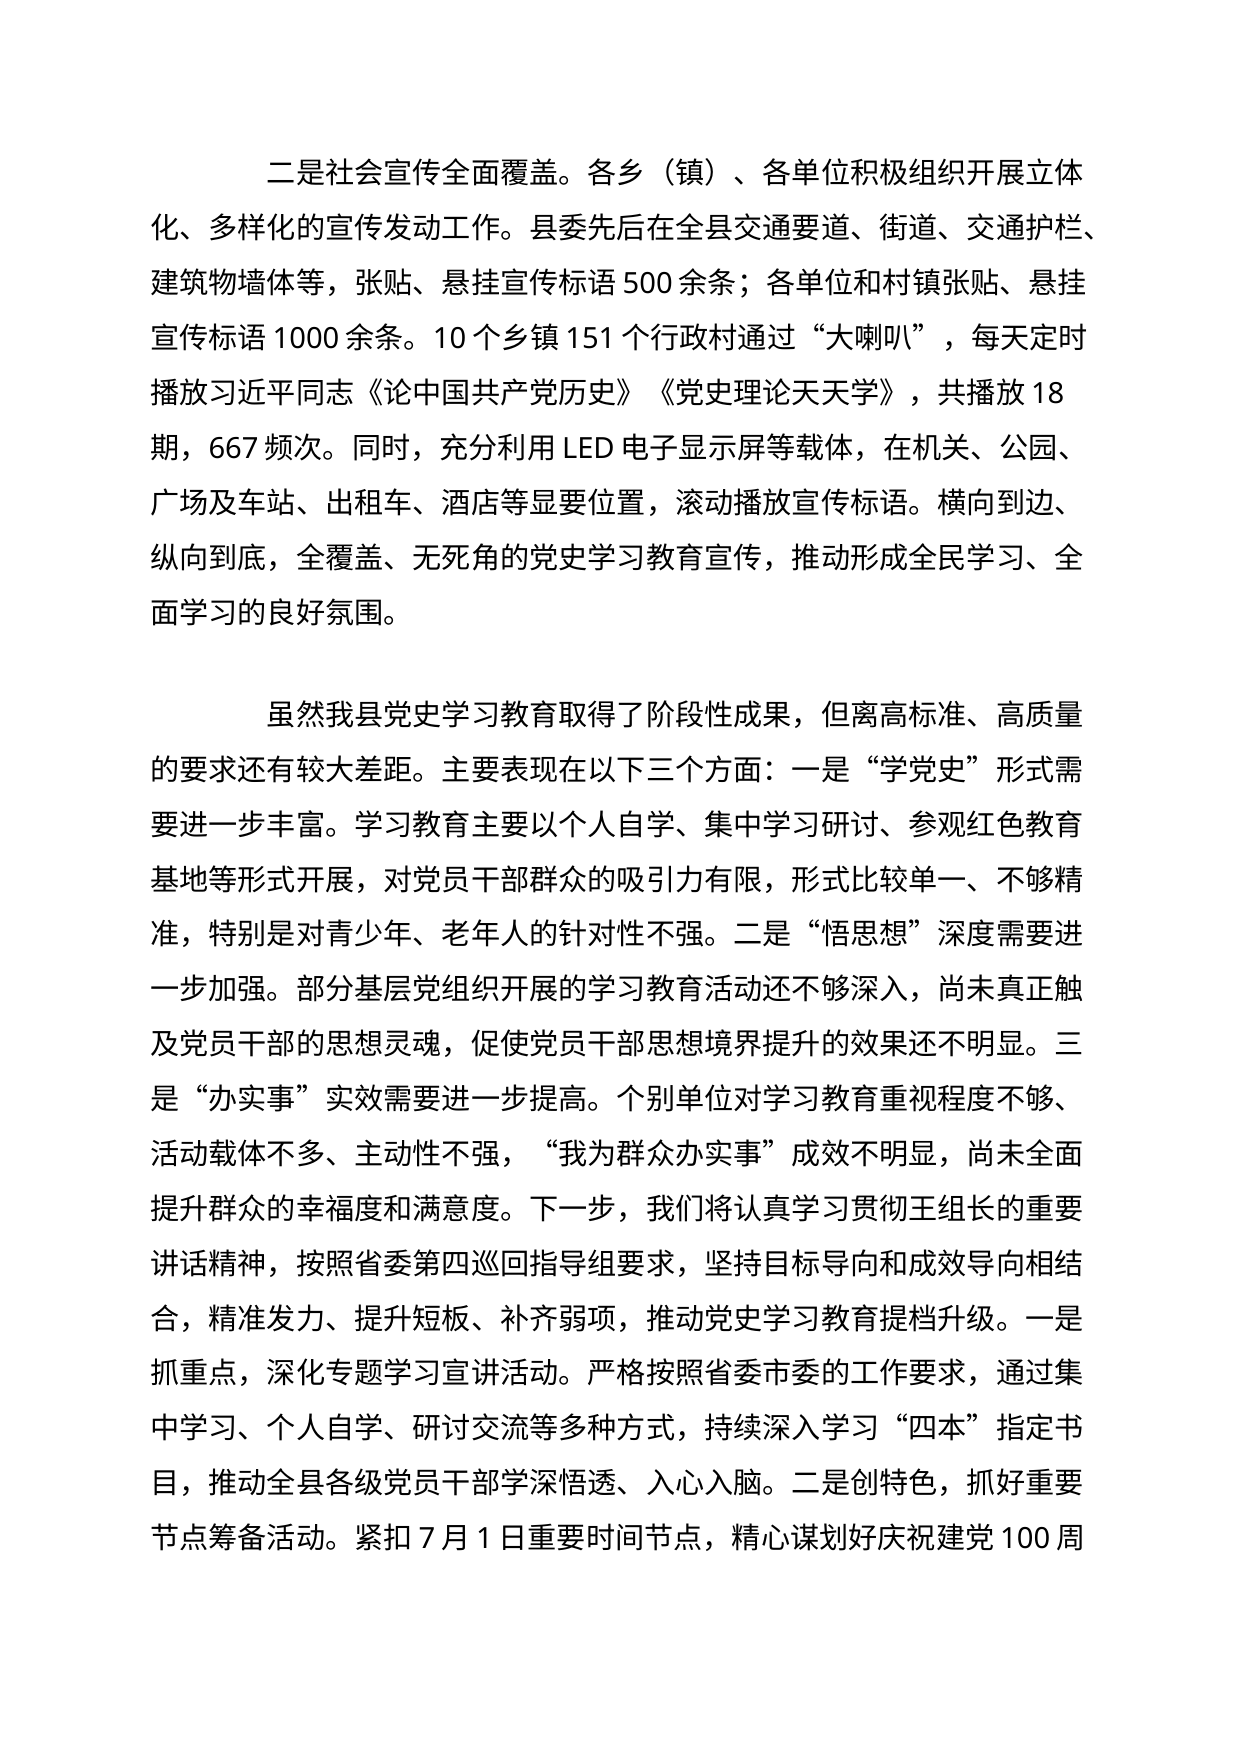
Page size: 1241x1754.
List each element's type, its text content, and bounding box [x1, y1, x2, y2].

text 二是社会宣传全面覆盖。各乡（镇）、各单位积极组织开展立体化、多样化的宣传发动工作。县委先后在全县交通要道、街道、交通护栏、建筑物墙体等，张贴、悬挂宣传标语500余条；各单位和村镇张贴、悬挂宣传标语1000余条。10个乡镇151个行政村通过“大喇叭”，每天定时播放习近平同志《论中国共产党历史》《党史理论天天学》，共播放18期，667频次。同时，充分利用LED电子显示屏等载体，在机关、公园、广场及车站、出租车、酒店等显要位置，滚动播放宣传标语。横向到边、纵向到底，全覆盖、无死角的党史学习教育宣传，推动形成全民学习、全面学习的良好氛围。 [150, 150, 1090, 632]
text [150, 691, 1090, 1557]
